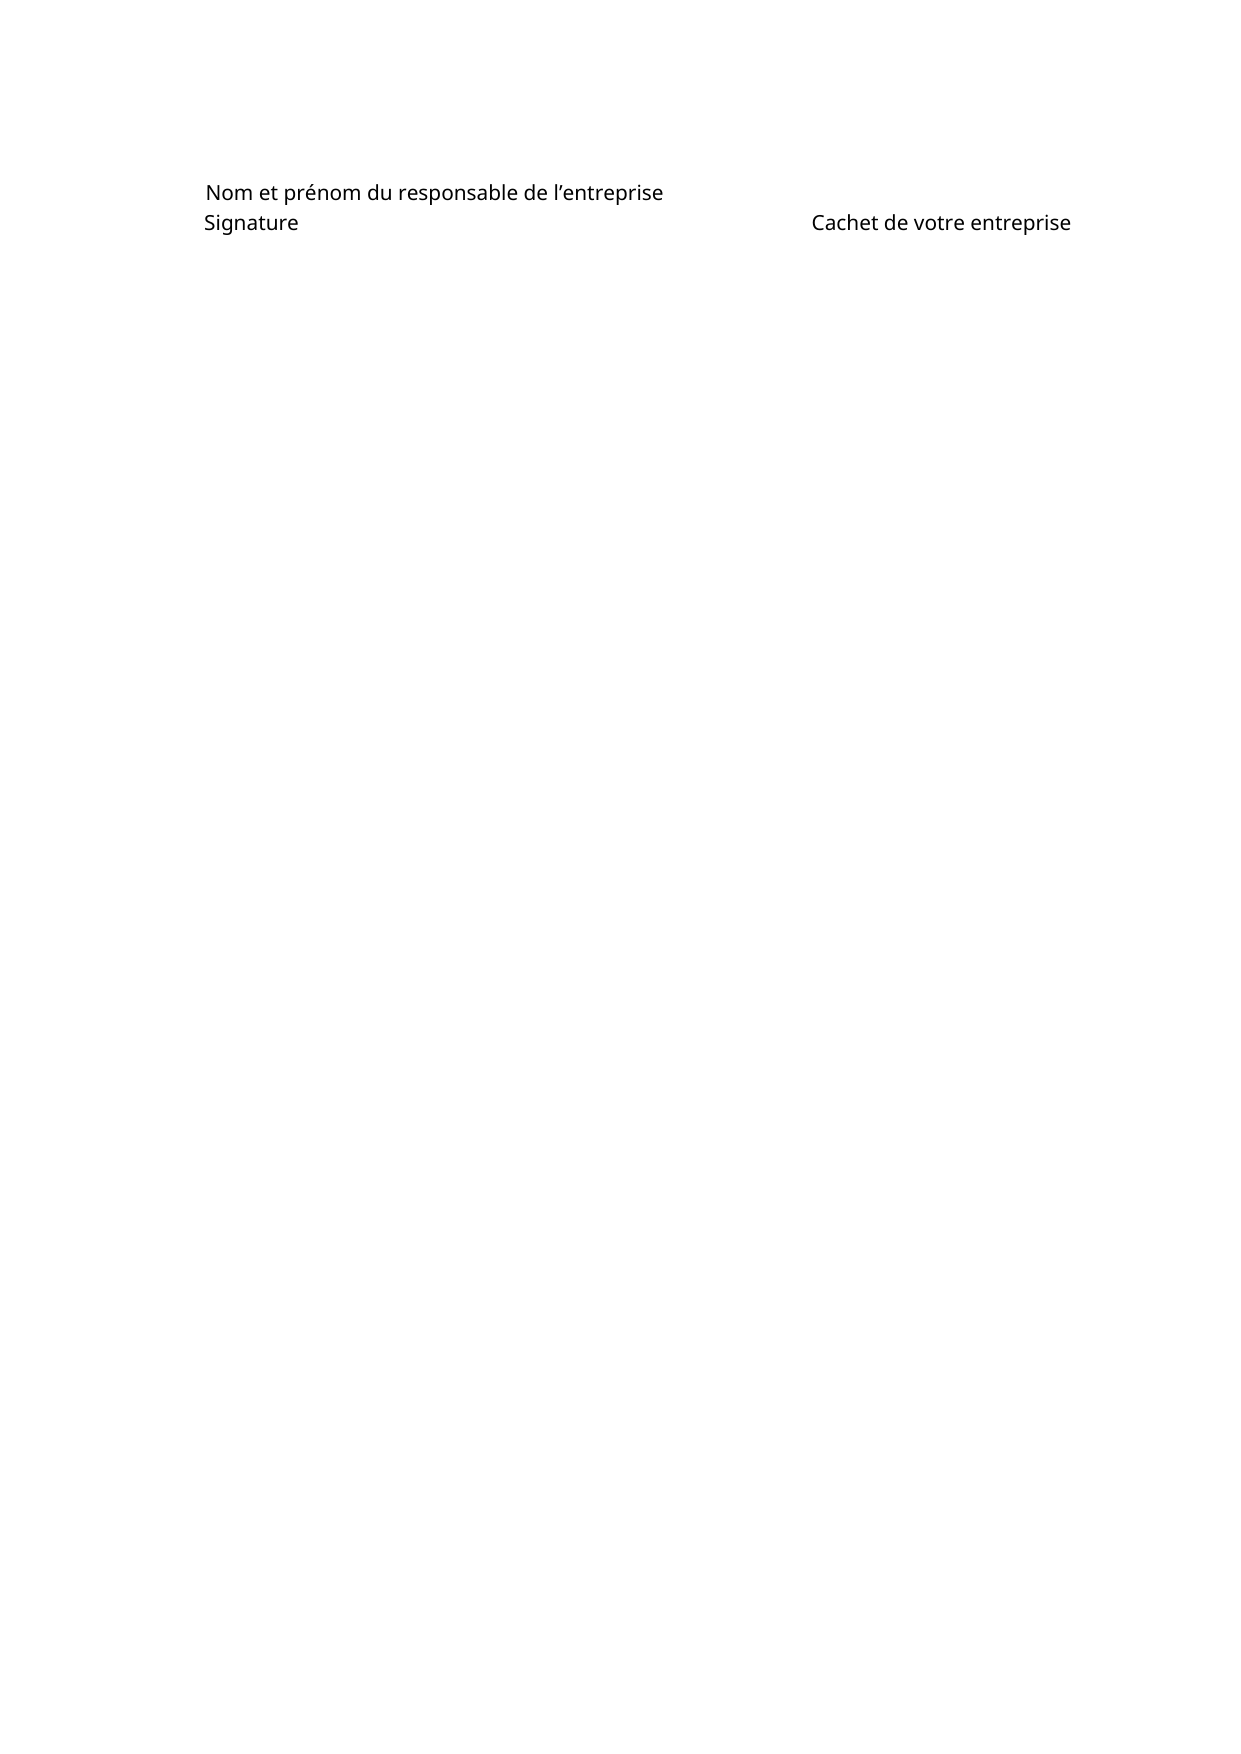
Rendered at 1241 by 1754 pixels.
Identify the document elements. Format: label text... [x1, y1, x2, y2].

text Nom et prénom du responsable de l’entreprise [205, 178, 1093, 206]
text Signature Cachet de votre entreprise [204, 208, 1093, 237]
